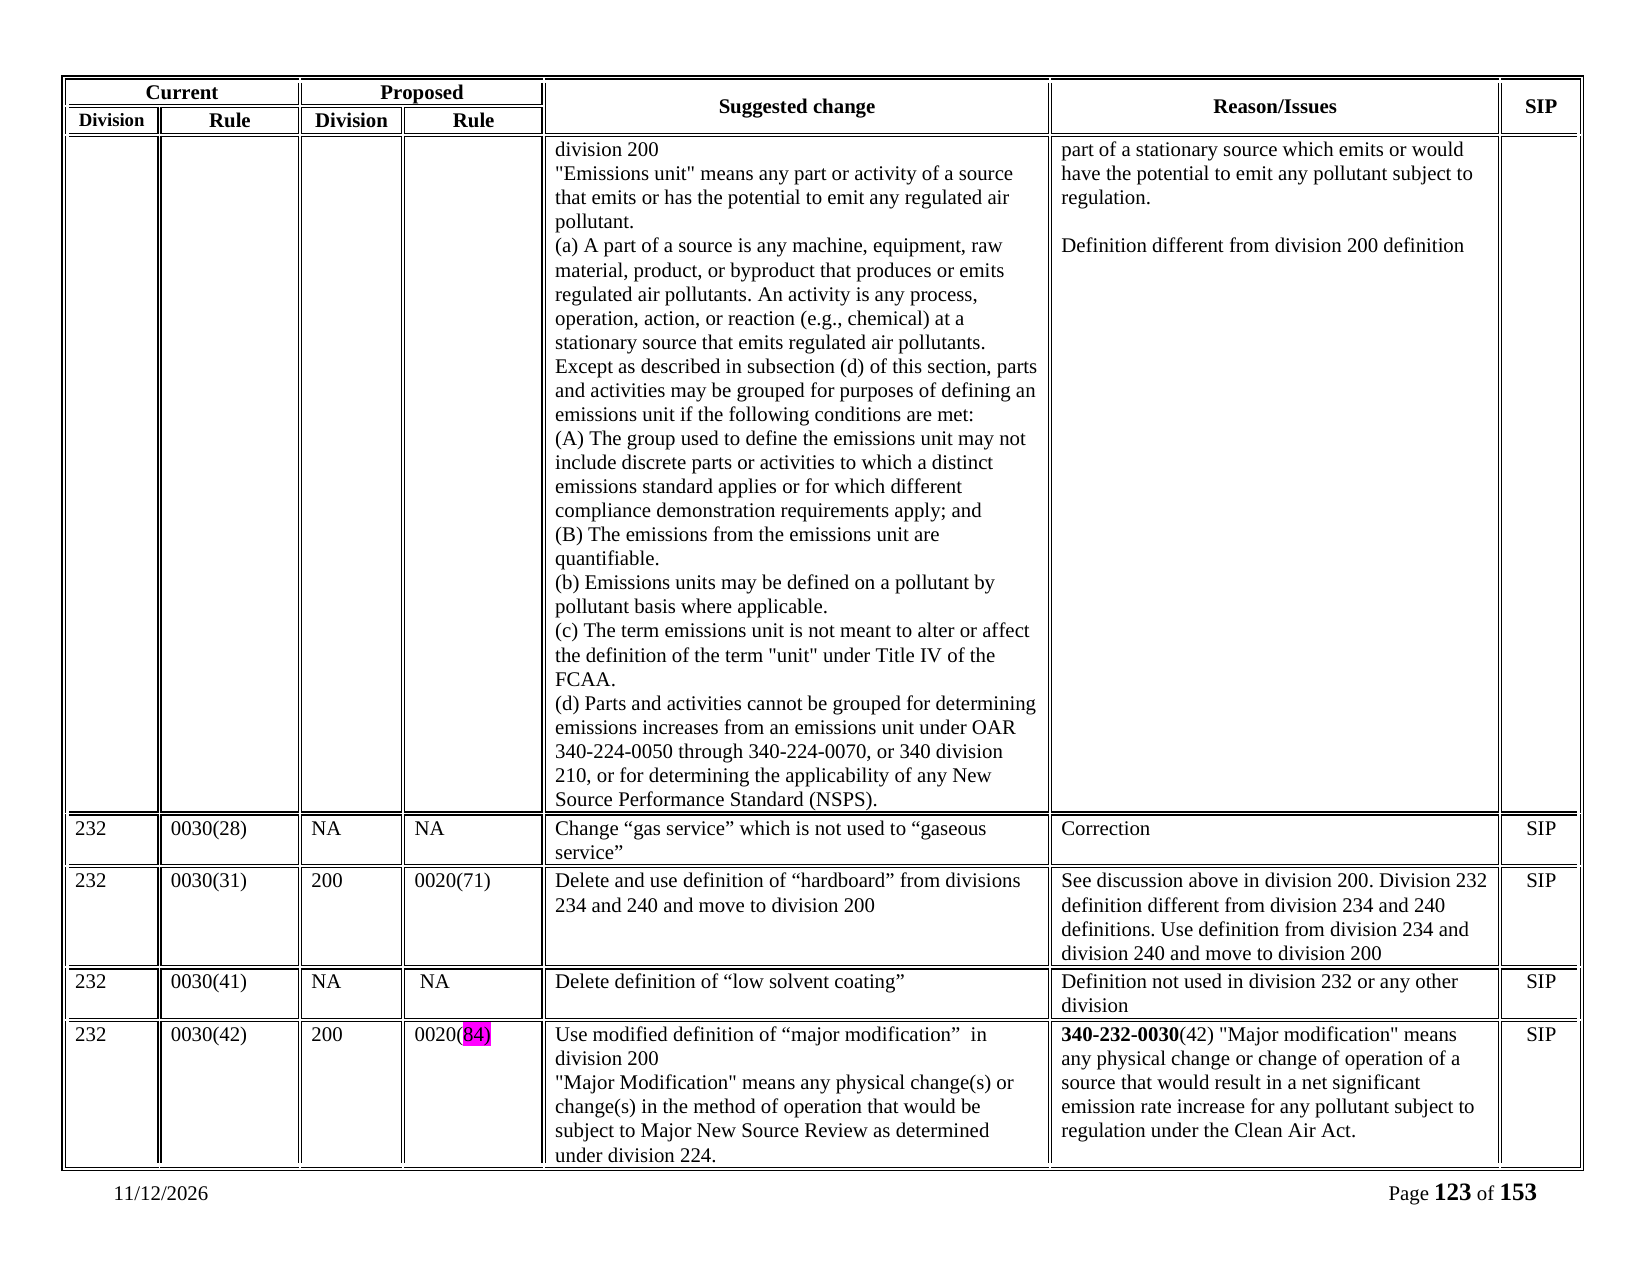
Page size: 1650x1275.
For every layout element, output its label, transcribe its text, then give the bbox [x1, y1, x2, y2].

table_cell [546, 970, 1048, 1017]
table_cell Rule [405, 108, 541, 132]
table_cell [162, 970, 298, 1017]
table_header Reason/Issues [1050, 77, 1500, 132]
table_cell Division [302, 108, 401, 132]
table_header Current [64, 77, 300, 104]
table_header Suggested change [544, 77, 1050, 132]
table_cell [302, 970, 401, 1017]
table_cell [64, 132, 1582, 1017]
table_cell Rule [162, 108, 298, 132]
table_header SIP [1500, 79, 1580, 132]
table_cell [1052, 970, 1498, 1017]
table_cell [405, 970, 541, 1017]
table_cell Division [64, 104, 159, 132]
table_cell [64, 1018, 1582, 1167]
table_header Proposed [300, 77, 544, 104]
